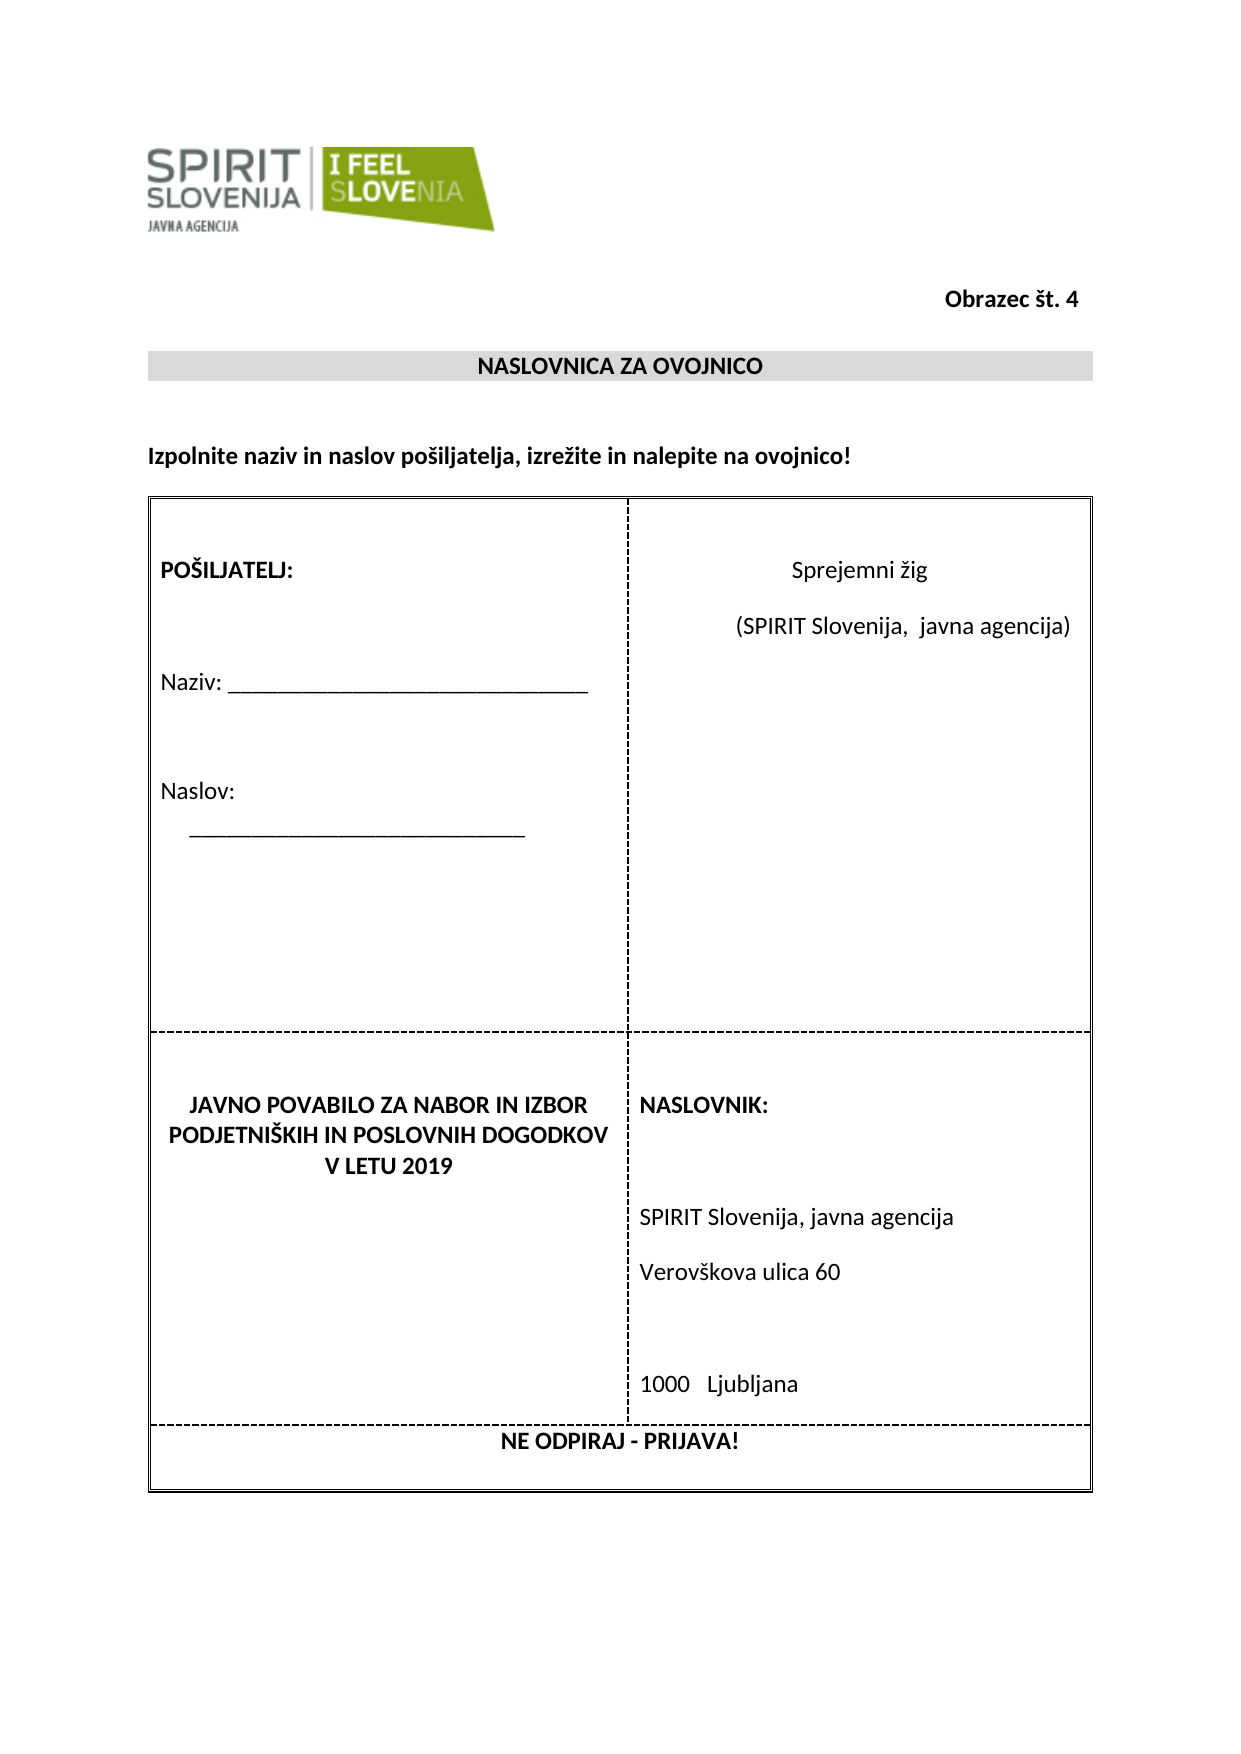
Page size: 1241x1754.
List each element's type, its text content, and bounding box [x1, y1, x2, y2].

text Izpolnite naziv in naslov pošiljatelja, izrežite in nalepite na ovojnico! [148, 440, 1093, 470]
table_cell NASLOVNIK: SPIRIT Slovenija, javna agencija Verovškova ulica 60 1000 Ljubljana [628, 1031, 1090, 1423]
table_cell NE ODPIRAJ - PRIJAVA! [151, 1424, 1090, 1489]
picture [147, 147, 495, 246]
text NASLOVNICA ZA OVOJNICO [148, 351, 1093, 381]
table_header POŠILJATELJ: Naziv: _____________________________ Naslov: ___________________________ [151, 499, 628, 1031]
text Obrazec št. 4 [885, 249, 1093, 314]
table_cell JAVNO POVABILO ZA NABOR IN IZBOR PODJETNIŠKIH IN POSLOVNIH DOGODKOV V LETU 2019 [151, 1031, 628, 1423]
table_header Sprejemni žig (SPIRIT Slovenija, javna agencija) [628, 499, 1090, 1031]
